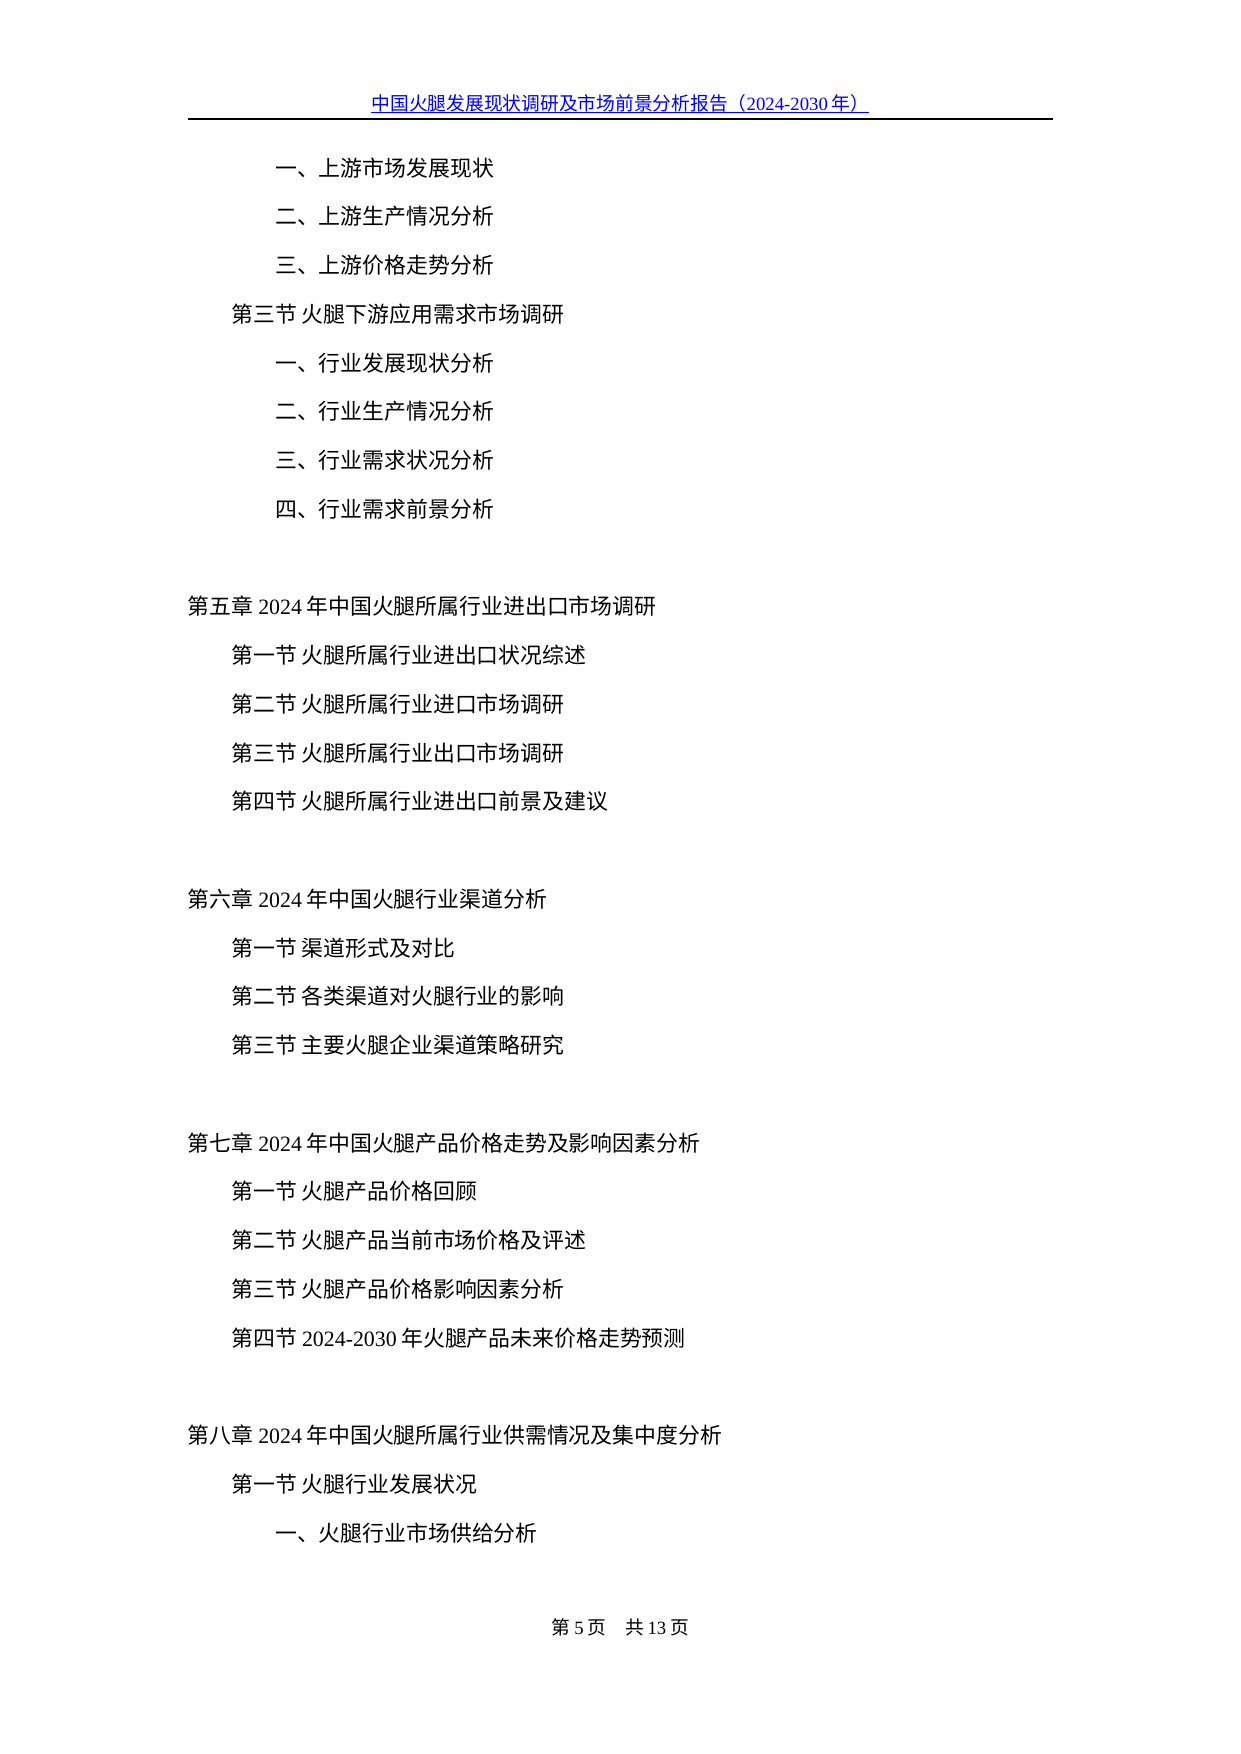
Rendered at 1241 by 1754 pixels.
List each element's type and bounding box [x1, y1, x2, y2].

text [187, 150, 1053, 1548]
